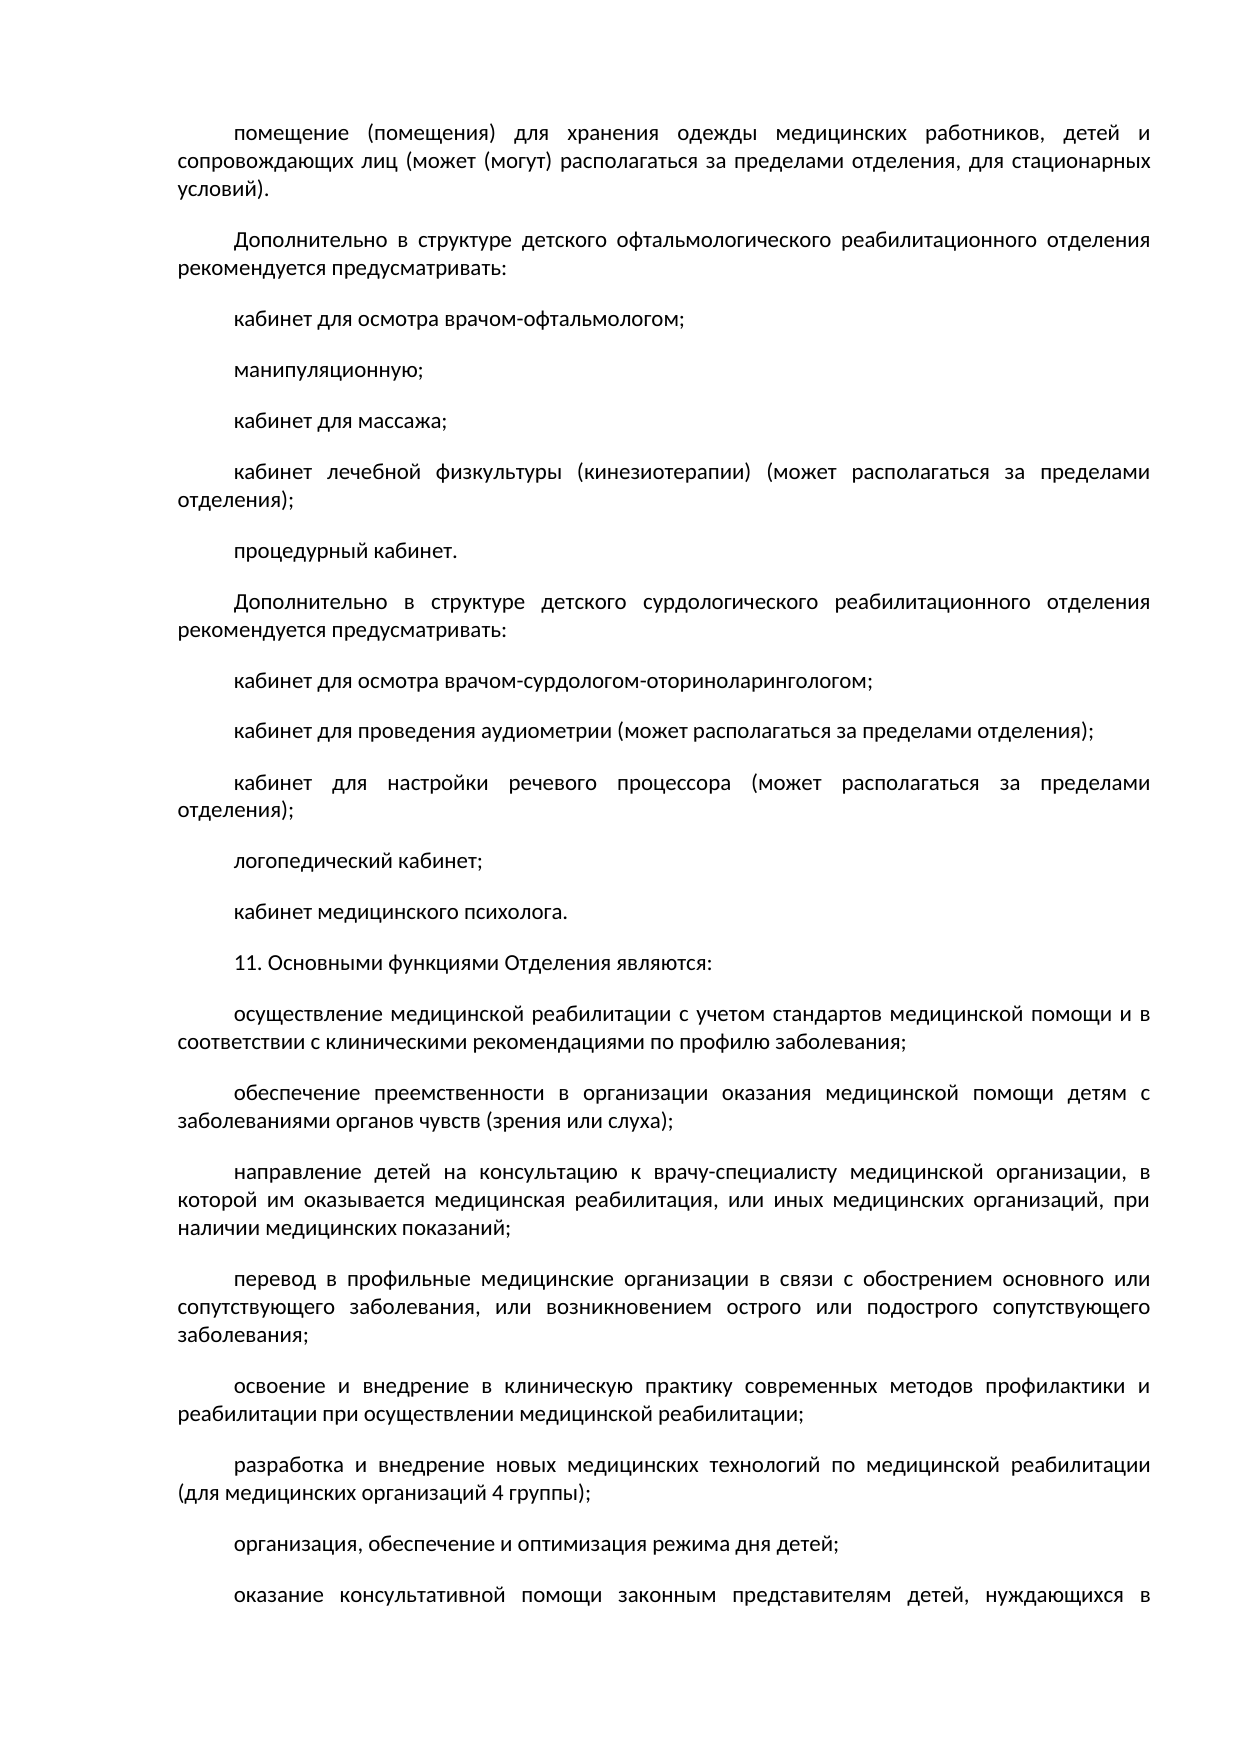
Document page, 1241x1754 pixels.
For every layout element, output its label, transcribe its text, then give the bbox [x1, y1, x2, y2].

text кабинет для массажа; [177, 406, 1152, 434]
text манипуляционную; [177, 355, 1152, 383]
text перевод в профильные медицинские организации в связи с обострением основного или сопутствующего заболевания, или возникновением острого или подострого сопутствующего заболевания; [177, 1264, 1152, 1348]
text освоение и внедрение в клиническую практику современных методов профилактики и реабилитации при осуществлении медицинской реабилитации; [177, 1371, 1152, 1427]
text логопедический кабинет; [177, 847, 1152, 874]
text осуществление медицинской реабилитации с учетом стандартов медицинской помощи и в соответствии с клиническими рекомендациями по профилю заболевания; [177, 999, 1152, 1055]
text процедурный кабинет. [177, 536, 1152, 564]
text разработка и внедрение новых медицинских технологий по медицинской реабилитации (для медицинских организаций 4 группы); [177, 1450, 1152, 1506]
text помещение (помещения) для хранения одежды медицинских работников, детей и сопровождающих лиц (может (могут) располагаться за пределами отделения, для стационарных условий). [177, 118, 1152, 202]
text Дополнительно в структуре детского офтальмологического реабилитационного отделения рекомендуется предусматривать: [177, 225, 1152, 281]
text кабинет для осмотра врачом-офтальмологом; [177, 304, 1152, 332]
text направление детей на консультацию к врачу-специалисту медицинской организации, в которой им оказывается медицинская реабилитация, или иных медицинских организаций, при наличии медицинских показаний; [177, 1157, 1152, 1241]
text кабинет для осмотра врачом-сурдологом-оториноларингологом; [177, 666, 1152, 694]
text кабинет для настройки речевого процессора (может располагаться за пределами отделения); [177, 768, 1152, 824]
text Дополнительно в структуре детского сурдологического реабилитационного отделения рекомендуется предусматривать: [177, 587, 1152, 643]
text обеспечение преемственности в организации оказания медицинской помощи детям с заболеваниями органов чувств (зрения или слуха); [177, 1078, 1152, 1134]
text организация, обеспечение и оптимизация режима дня детей; [177, 1529, 1152, 1557]
text 11. Основными функциями Отделения являются: [177, 948, 1152, 976]
text кабинет медицинского психолога. [177, 897, 1152, 926]
text кабинет лечебной физкультуры (кинезиотерапии) (может располагаться за пределами отделения); [177, 457, 1152, 513]
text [177, 1580, 1152, 1608]
text кабинет для проведения аудиометрии (может располагаться за пределами отделения); [177, 717, 1152, 745]
